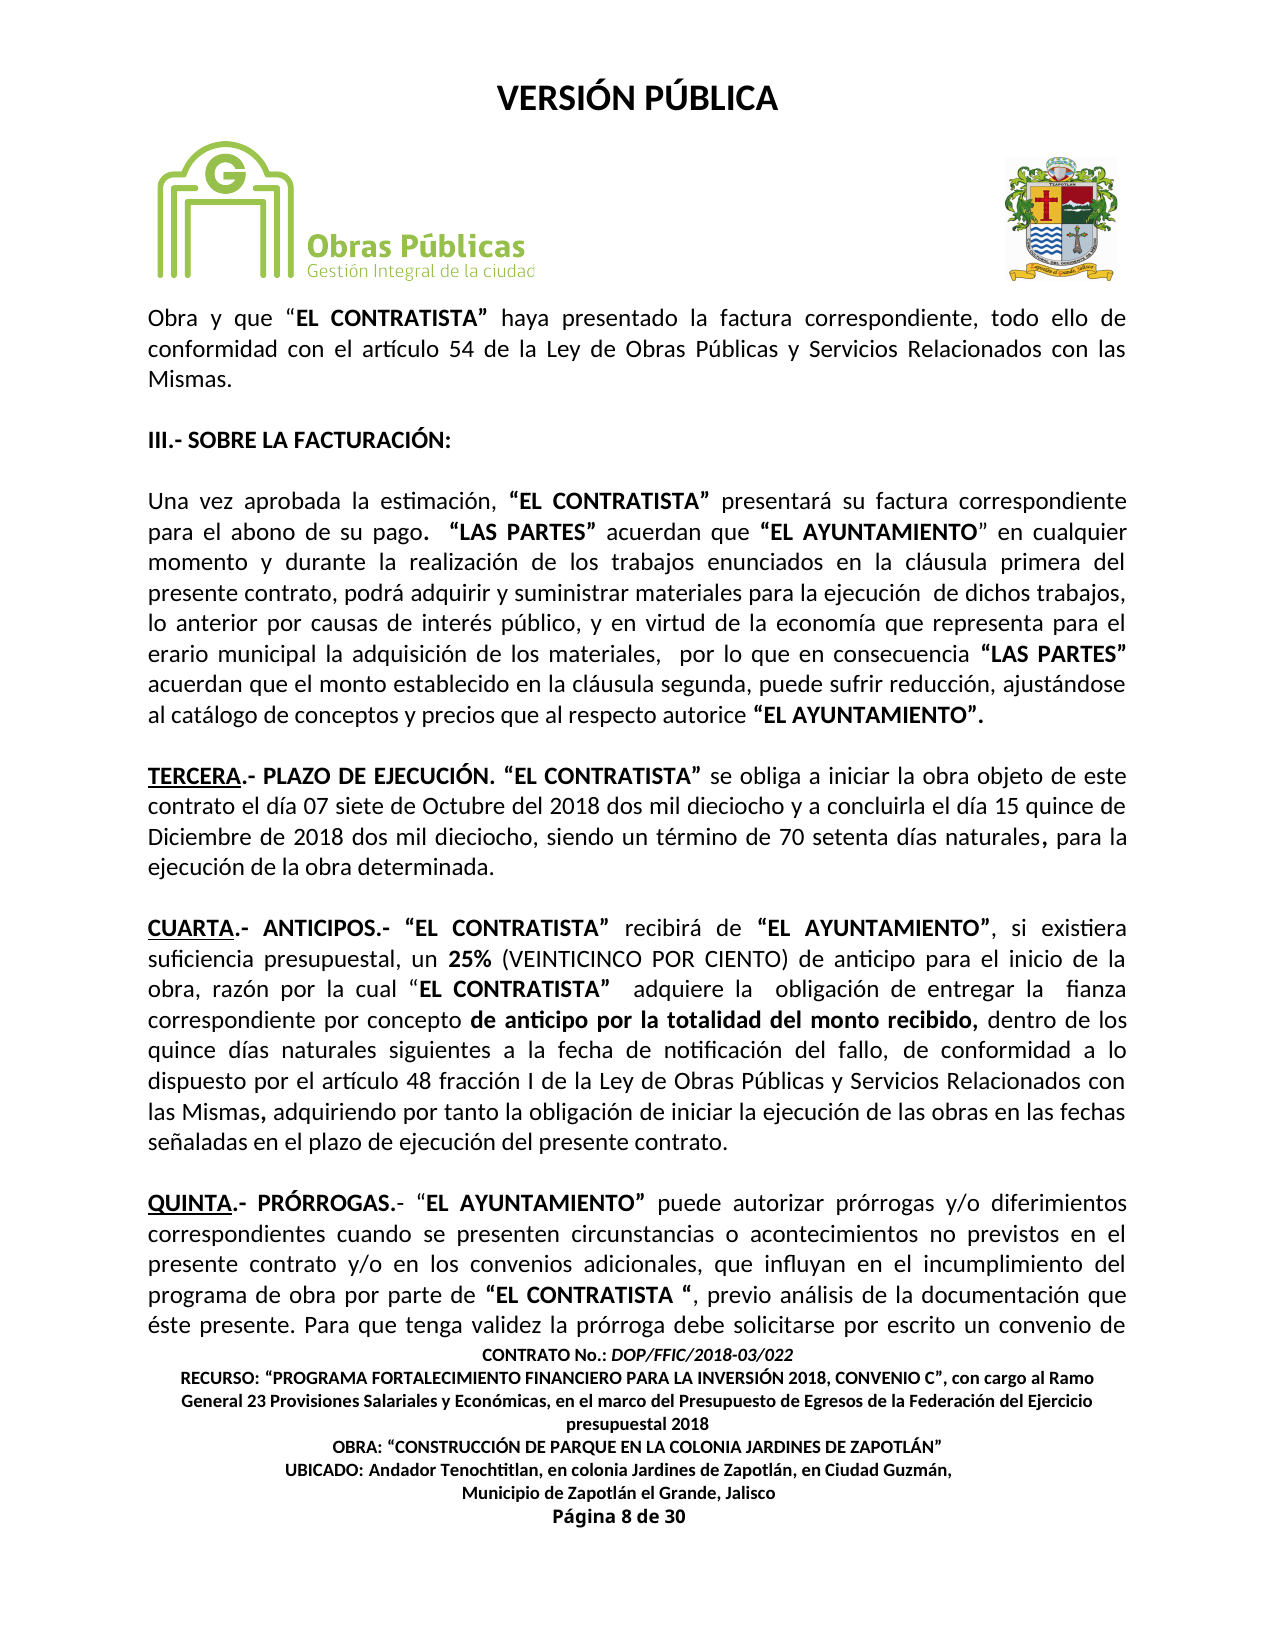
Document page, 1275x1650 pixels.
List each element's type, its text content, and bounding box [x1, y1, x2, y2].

picture [1005, 157, 1118, 281]
text Una vez aprobada la estimación, “EL CONTRATISTA” presentará su factura correspondiente para el abono de su pago. “LAS PARTES” acuerdan que “EL AYUNTAMIENTO” en cualquier momento y durante la realización de los trabajos enunciados en la cláusula primera del presente contrato, podrá adquirir y suministrar materiales para la ejecución de dichos trabajos, lo anterior por causas de interés público, y en virtud de la economía que representa para el erario municipal la adquisición de los materiales, por lo que en consecuencia “LAS PARTES” acuerdan que el monto establecido en la cláusula segunda, puede sufrir reducción, ajustándose al catálogo de conceptos y precios que al respecto autorice “EL AYUNTAMIENTO”. [148, 485, 1127, 729]
text CUARTA.- ANTICIPOS.- “EL CONTRATISTA” recibirá de “EL AYUNTAMIENTO”, si existiera suficiencia presupuestal, un 25% (VEINTICINCO POR CIENTO) de anticipo para el inicio de la obra, razón por la cual “EL CONTRATISTA” adquiere la obligación de entregar la fianza correspondiente por concepto de anticipo por la totalidad del monto recibido, dentro de los quince días naturales siguientes a la fecha de notificación del fallo, de conformidad a lo dispuesto por el artículo 48 fracción I de la Ley de Obras Públicas y Servicios Relacionados con las Mismas, adquiriendo por tanto la obligación de iniciar la ejecución de las obras en las fechas señaladas en el plazo de ejecución del presente contrato. [148, 913, 1127, 1157]
text III.- SOBRE LA FACTURACIÓN: [148, 424, 1127, 455]
picture [157, 141, 535, 281]
text TERCERA.- PLAZO DE EJECUCIÓN. “EL CONTRATISTA” se obliga a iniciar la obra objeto de este contrato el día 07 siete de Octubre del 2018 dos mil dieciocho y a concluirla el día 15 quince de Diciembre de 2018 dos mil dieciocho, siendo un término de 70 setenta días naturales, para la ejecución de la obra determinada. [148, 760, 1127, 882]
